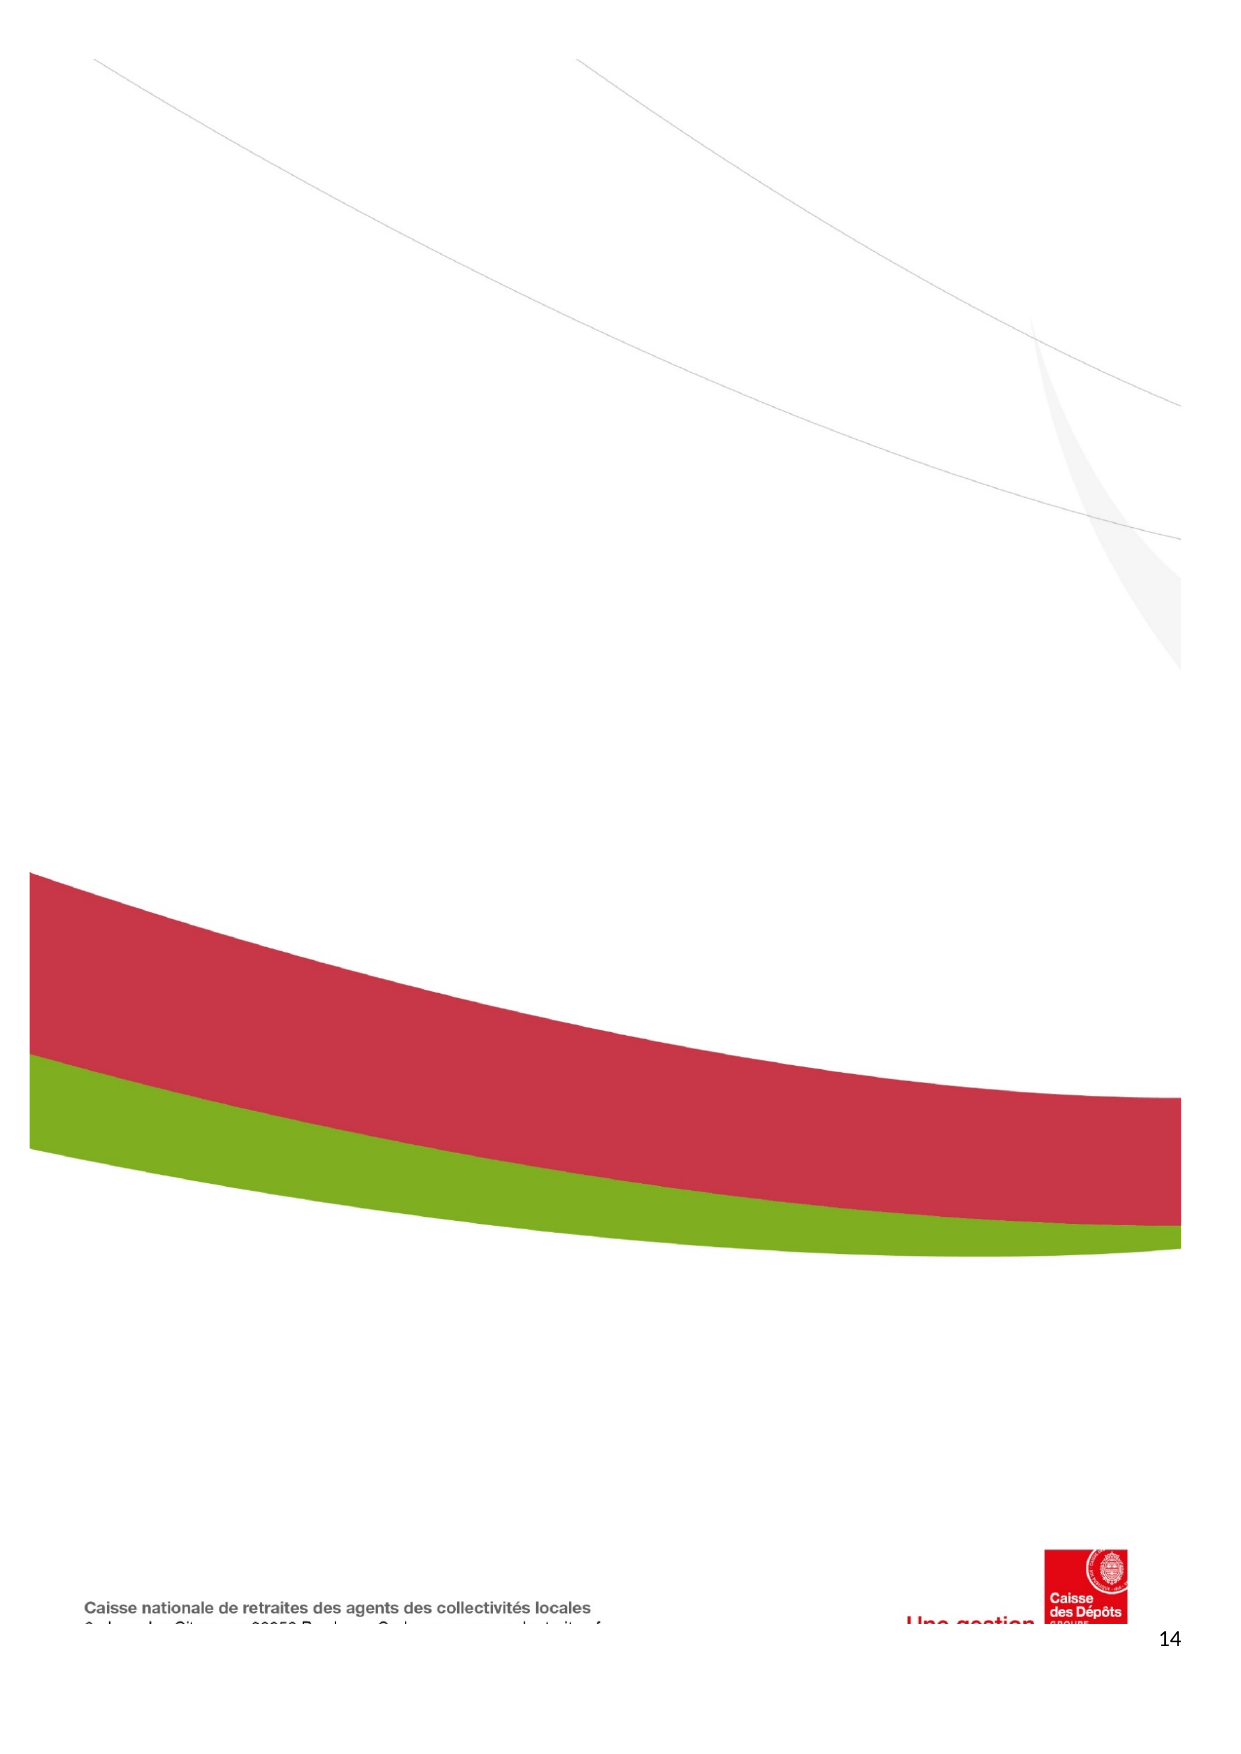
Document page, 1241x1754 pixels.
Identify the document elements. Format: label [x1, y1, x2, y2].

picture [29, 59, 1182, 1624]
